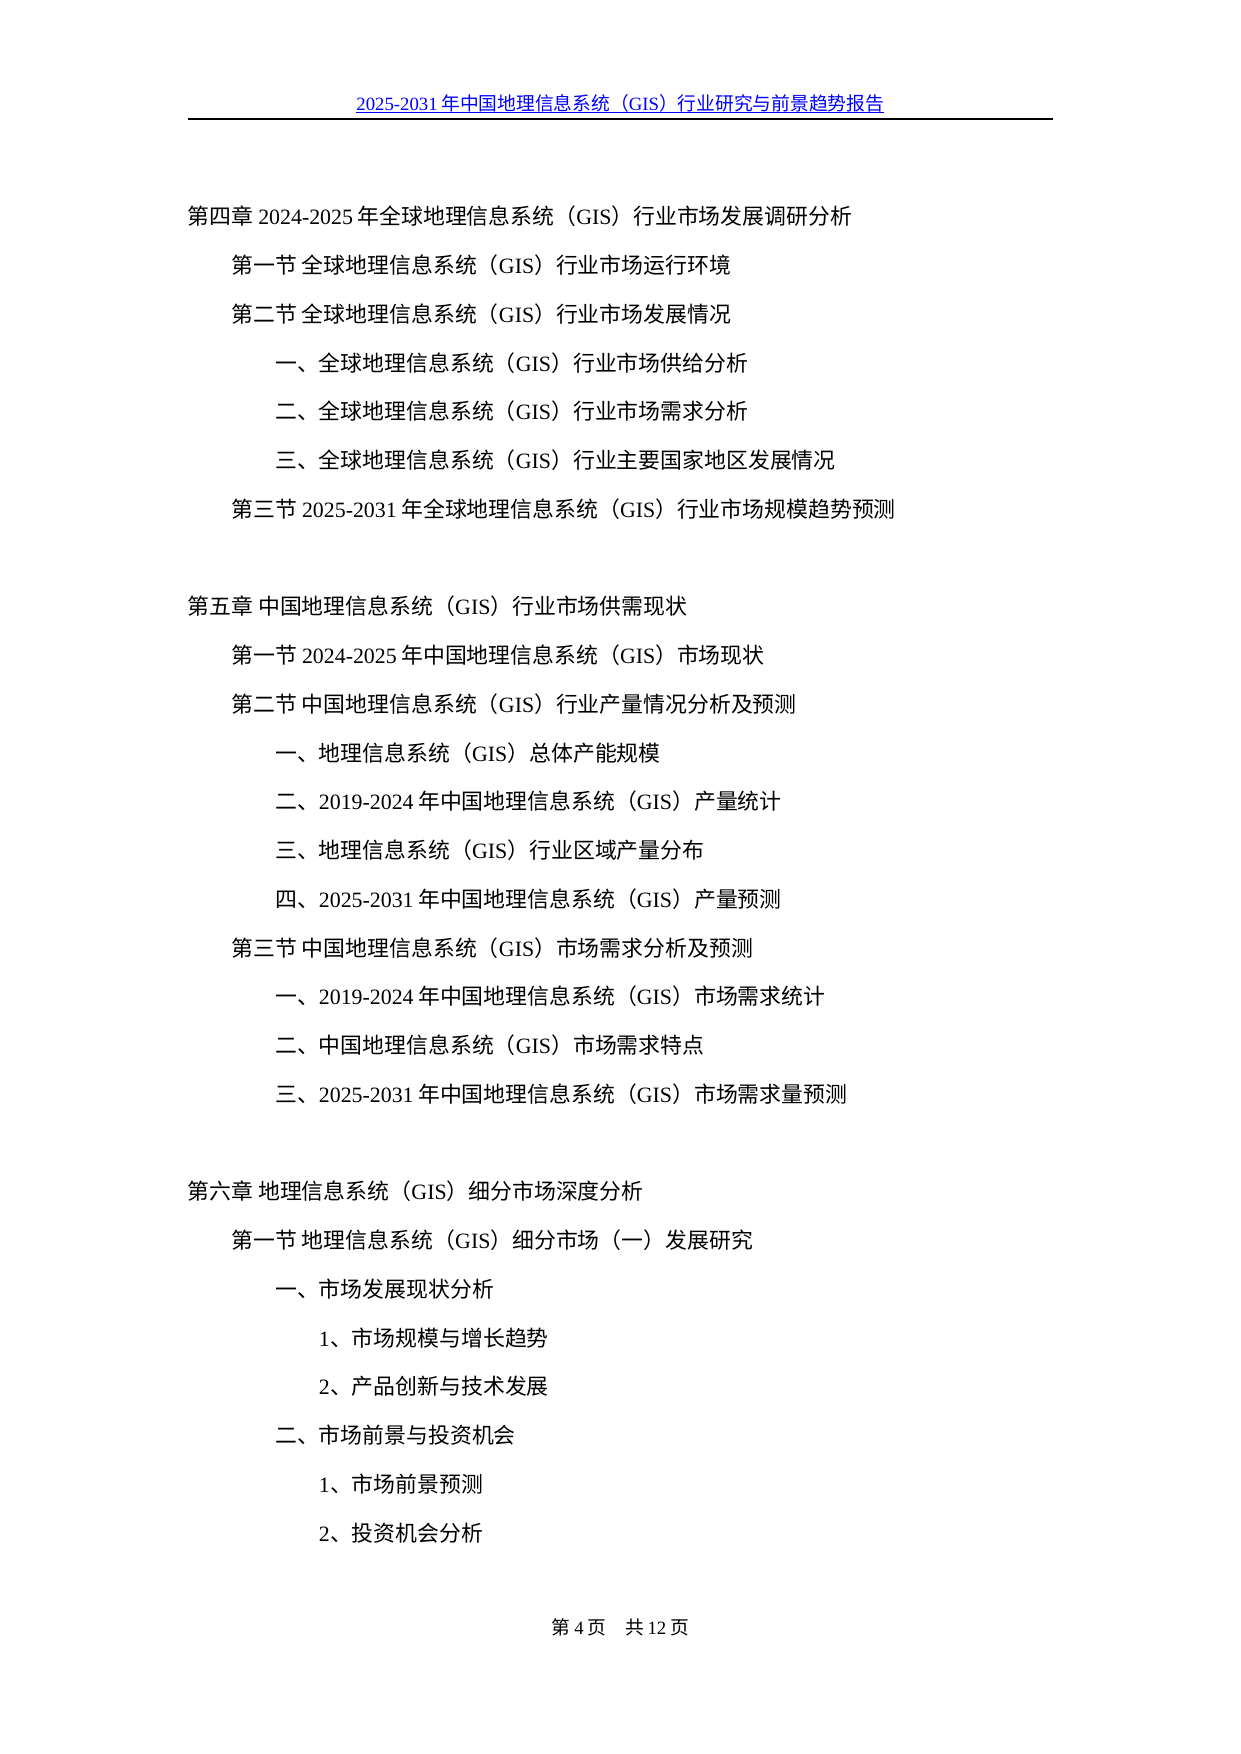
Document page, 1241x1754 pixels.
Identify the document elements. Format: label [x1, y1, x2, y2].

text [187, 150, 1053, 1548]
